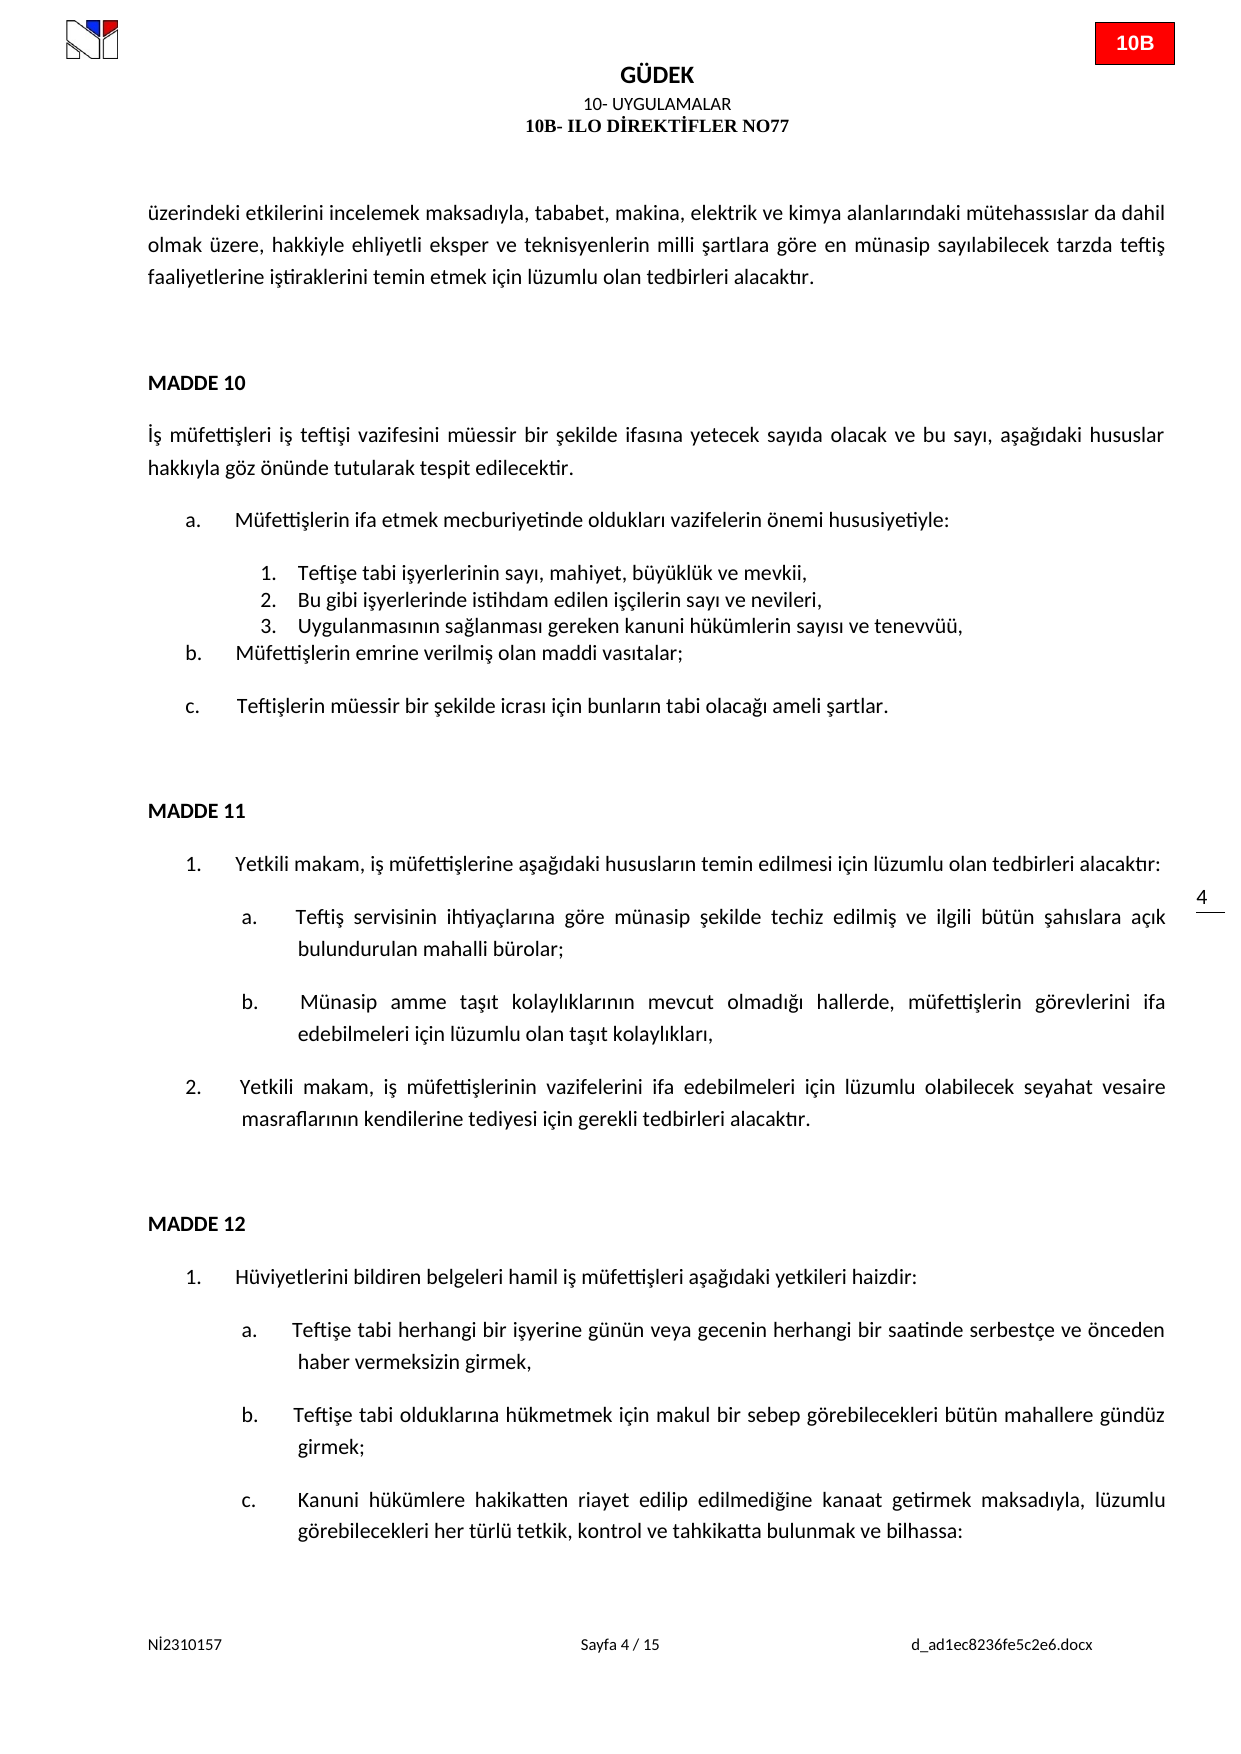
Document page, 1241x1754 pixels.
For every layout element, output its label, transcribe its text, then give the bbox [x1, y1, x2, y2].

text b. Teftişe tabi olduklarına hükmetmek için makul bir sebep görebilecekleri bütün mahallere gündüz girmek; [241, 1401, 1167, 1459]
text MADDE 12 [148, 1211, 1167, 1237]
text b. Müfettişlerin emrine verilmiş olan maddi vasıtalar; [185, 639, 1167, 666]
list Teftişe tabi işyerlerinin sayı, mahiyet, büyüklük ve mevkii, [260, 559, 1167, 586]
text İş müfettişleri iş teftişi vazifesini müessir bir şekilde ifasına yetecek sayıda olacak ve bu sayı, aşağıdaki hususlar hakkıyla göz önünde tutularak tespit edilecektir. [148, 422, 1167, 480]
picture [66, 20, 118, 59]
text 1. Hüviyetlerini bildiren belgeleri hamil iş müfettişleri aşağıdaki yetkileri haizdir: [185, 1263, 1167, 1290]
text a. Teftişe tabi herhangi bir işyerine günün veya gecenin herhangi bir saatinde serbestçe ve önceden haber vermeksizin girmek, [241, 1316, 1167, 1375]
text 1. Yetkili makam, iş müfettişlerine aşağıdaki hususların temin edilmesi için lüzumlu olan tedbirleri alacaktır: [185, 851, 1167, 877]
list Bu gibi işyerlerinde istihdam edilen işçilerin sayı ve nevileri, [260, 586, 1167, 613]
text a. Müfettişlerin ifa etmek mecburiyetinde oldukları vazifelerin önemi hususiyetiyle: [185, 506, 1167, 533]
text c. Kanuni hükümlere hakikatten riayet edilip edilmediğine kanaat getirmek maksadıyla, lüzumlu görebilecekleri her türlü tetkik, kontrol ve tahkikatta bulunmak ve bilhassa: [241, 1486, 1167, 1544]
list Uygulanmasının sağlanması gereken kanuni hükümlerin sayısı ve tenevvüü, [260, 613, 1167, 639]
text MADDE 11 [148, 798, 1167, 824]
text a. Teftiş servisinin ihtiyaçlarına göre münasip şekilde techiz edilmiş ve ilgili bütün şahıslara açık bulundurulan mahalli bürolar; [241, 903, 1167, 962]
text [148, 199, 1167, 290]
text 2. Yetkili makam, iş müfettişlerinin vazifelerini ifa edebilmeleri için lüzumlu olabilecek seyahat vesaire masraflarının kendilerine tediyesi için gerekli tedbirleri alacaktır. [185, 1073, 1167, 1132]
text b. Münasip amme taşıt kolaylıklarının mevcut olmadığı hallerde, müfettişlerin görevlerini ifa edebilmeleri için lüzumlu olan taşıt kolaylıkları, [241, 988, 1167, 1047]
text MADDE 10 [148, 369, 1167, 396]
text c. Teftişlerin müessir bir şekilde icrası için bunların tabi olacağı ameli şartlar. [185, 692, 1167, 719]
